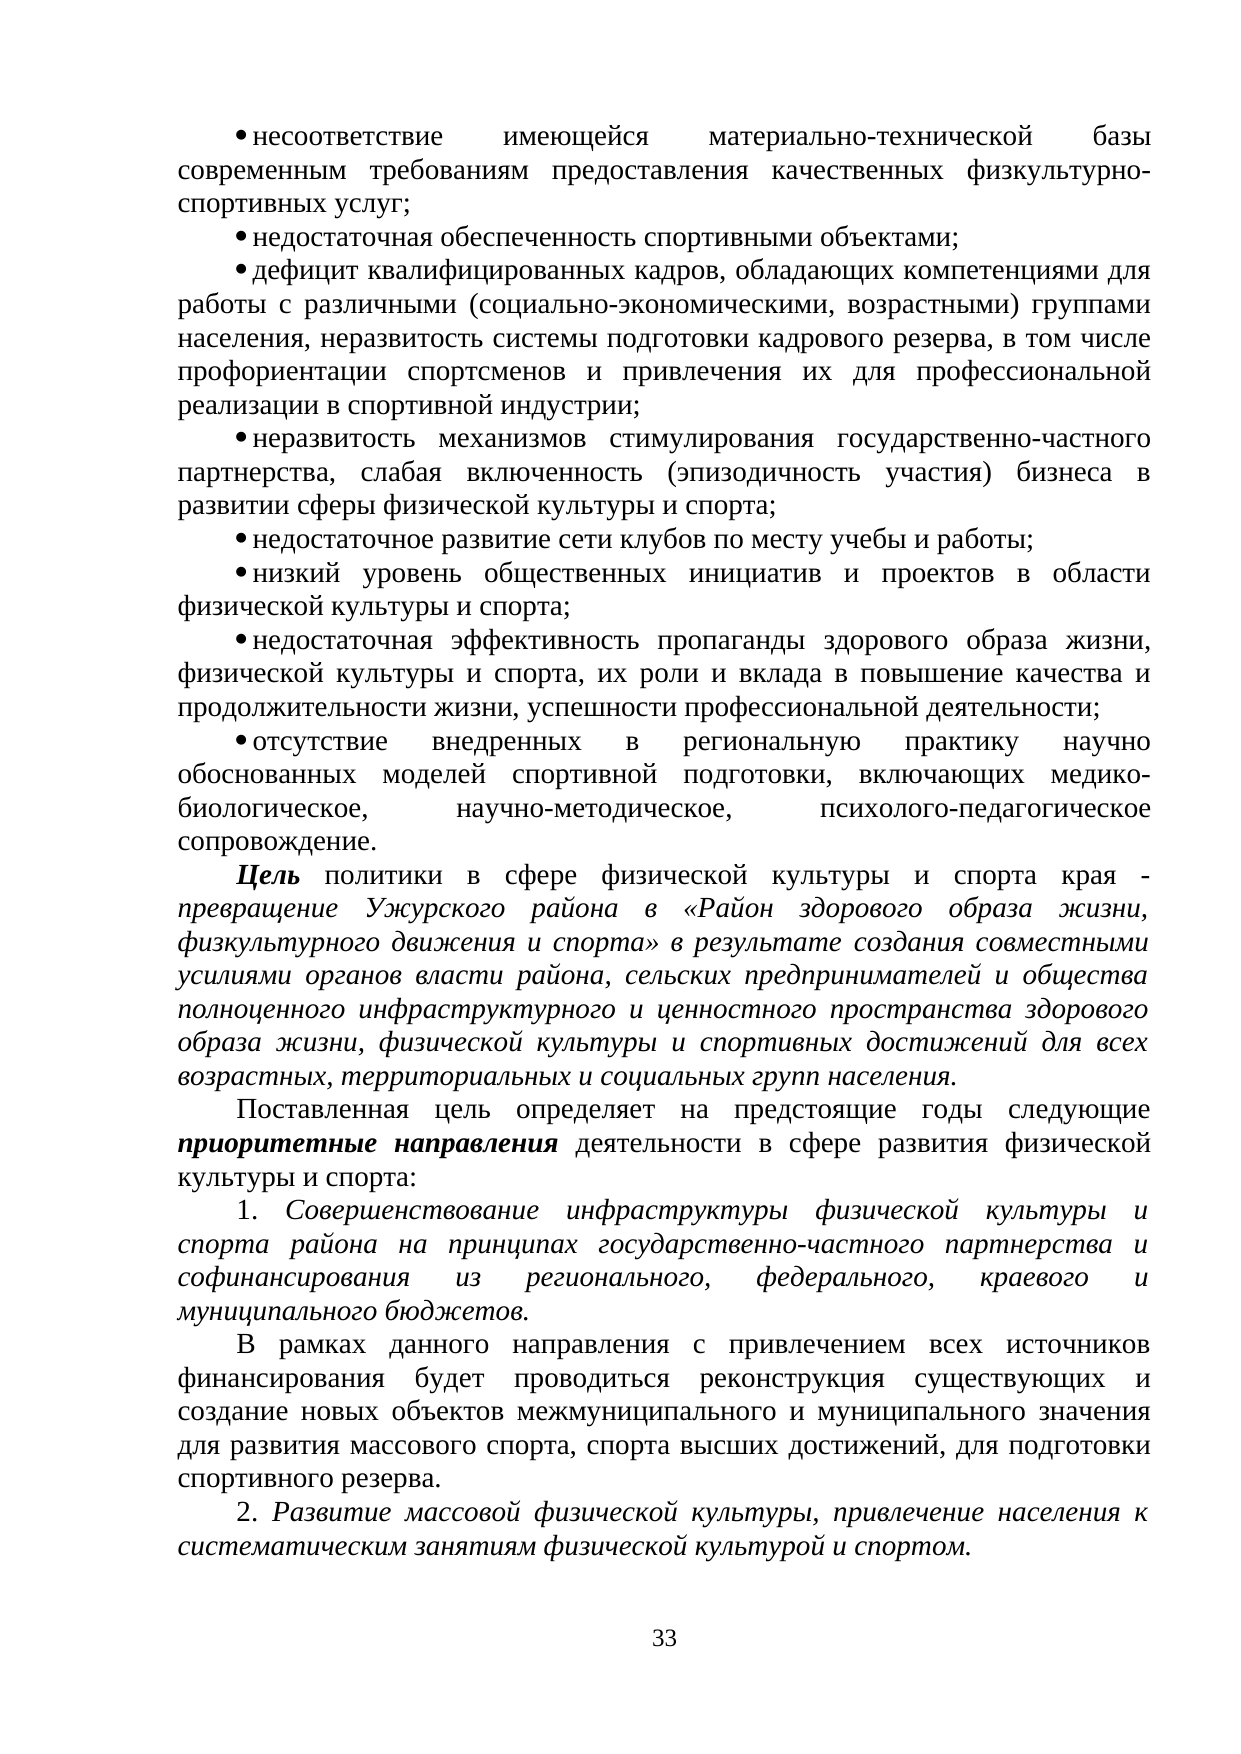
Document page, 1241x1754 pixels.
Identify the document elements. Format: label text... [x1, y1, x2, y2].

list недостаточная обеспеченность спортивными объектами; [177, 219, 1152, 252]
text Цель политики в сфере физической культуры и спорта края - превращение Ужурского района в «Район здорового образа жизни, физкультурного движения и спорта» в результате создания совместными усилиями органов власти района, сельских предпринимателей и общества полноценного инфраструктурного и ценностного пространства здорового образа жизни, физической культуры и спортивных достижений для всех возрастных, территориальных и социальных групп населения. [177, 857, 1152, 1092]
list недостаточное развитие сети клубов по месту учебы и работы; [177, 521, 1152, 555]
list недостаточная эффективность пропаганды здорового образа жизни, физической культуры и спорта, их роли и вклада в повышение качества и продолжительности жизни, успешности профессиональной деятельности; [177, 622, 1152, 723]
text Поставленная цель определяет на предстоящие годы следующие приоритетные направления деятельности в сфере развития физической культуры и спорта: [177, 1092, 1152, 1192]
list дефицит квалифицированных кадров, обладающих компетенциями для работы с различными (социально-экономическими, возрастными) группами населения, неразвитость системы подготовки кадрового резерва, в том числе профориентации спортсменов и привлечения их для профессиональной реализации в спортивной индустрии; [177, 252, 1152, 420]
list несоответствие имеющейся материально-технической базы современным требованиям предоставления качественных физкультурно-спортивных услуг; [177, 118, 1152, 219]
text 2. Развитие массовой физической культуры, привлечение населения к систематическим занятиям физической культурой и спортом. [177, 1494, 1152, 1561]
text 1. Совершенствование инфраструктуры физической культуры и спорта района на принципах государственно-частного партнерства и софинансирования из регионального, федерального, краевого и муниципального бюджетов. [177, 1192, 1152, 1326]
list отсутствие внедренных в региональную практику научно обоснованных моделей спортивной подготовки, включающих медико-биологическое, научно-методическое, психолого-педагогическое сопровождение. [177, 723, 1152, 857]
list низкий уровень общественных инициатив и проектов в области физической культуры и спорта; [177, 555, 1152, 622]
list неразвитость механизмов стимулирования государственно-частного партнерства, слабая включенность (эпизодичность участия) бизнеса в развитии сферы физической культуры и спорта; [177, 420, 1152, 521]
text В рамках данного направления с привлечением всех источников финансирования будет проводиться реконструкция существующих и создание новых объектов межмуниципального и муниципального значения для развития массового спорта, спорта высших достижений, для подготовки спортивного резерва. [177, 1326, 1152, 1494]
